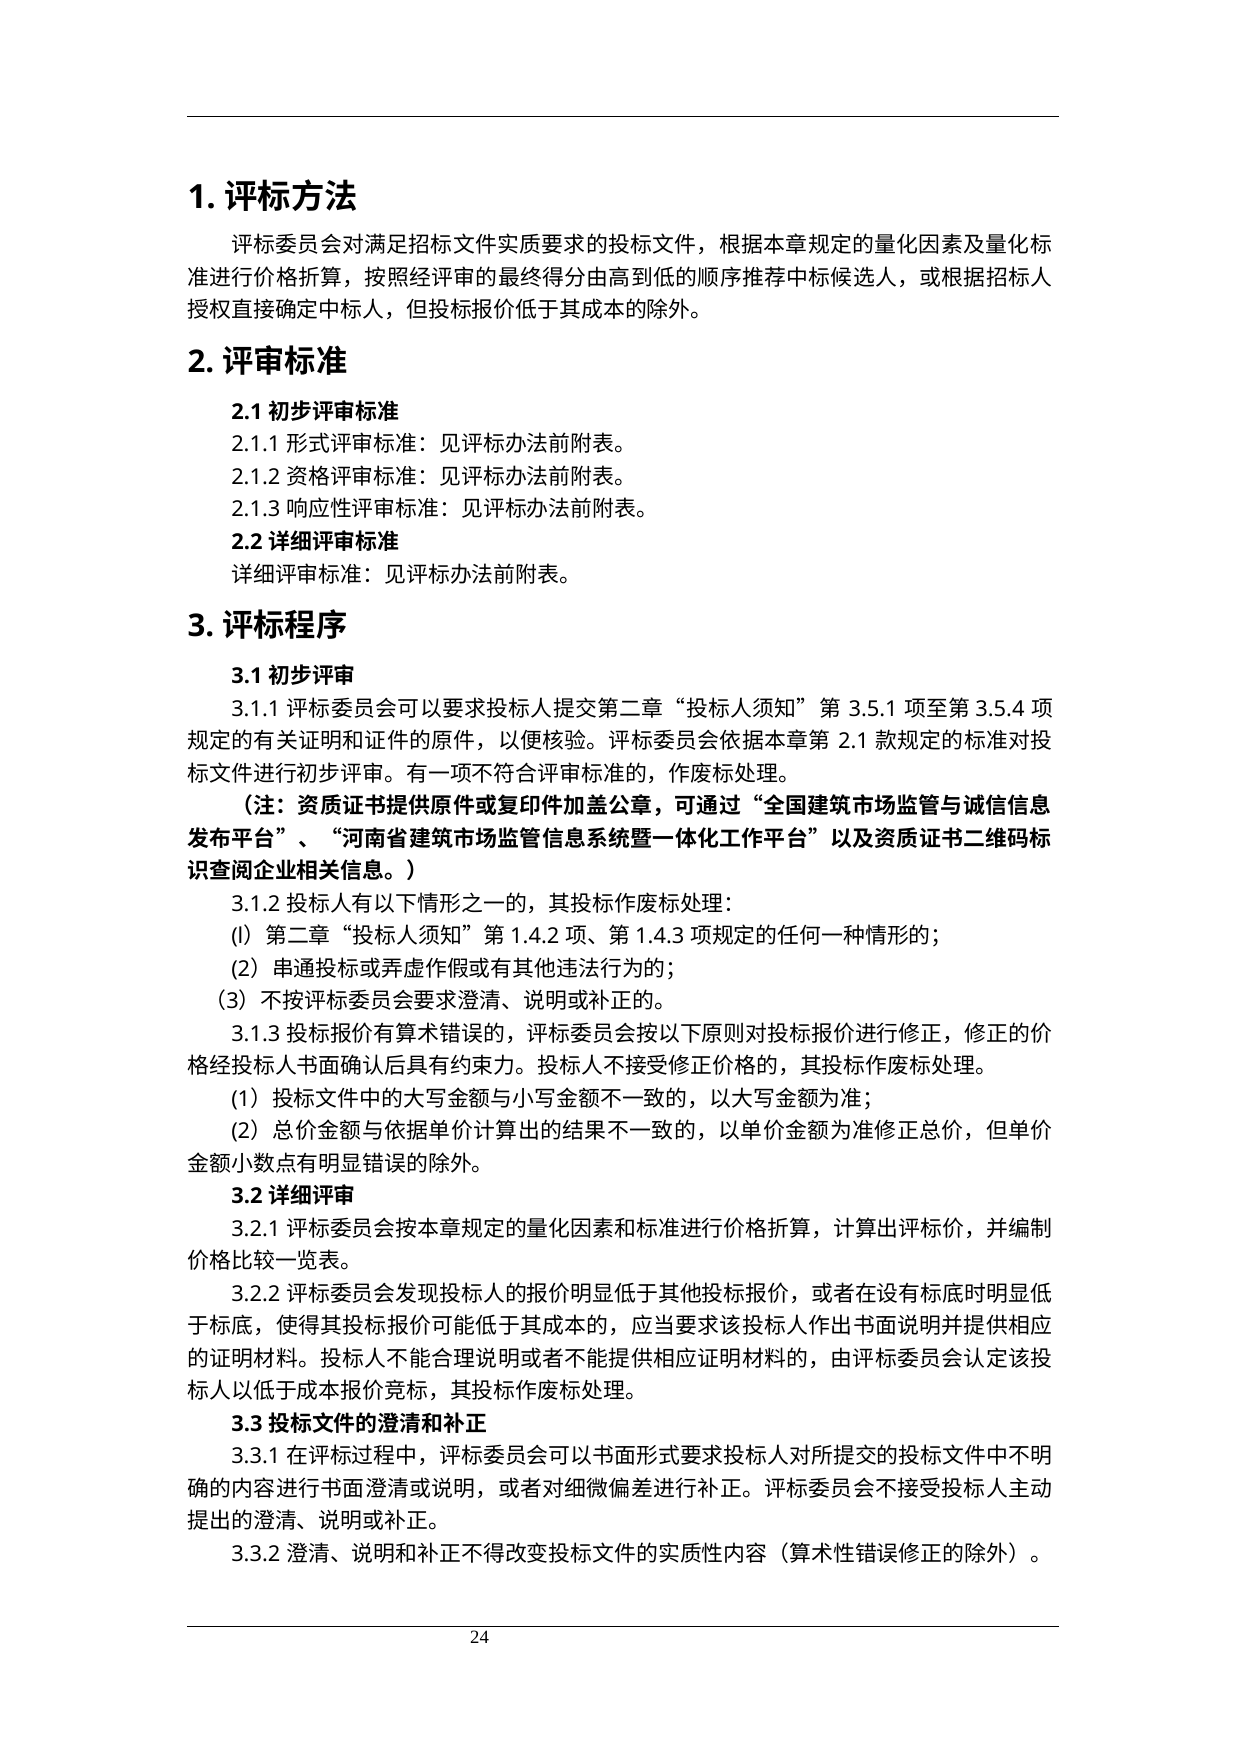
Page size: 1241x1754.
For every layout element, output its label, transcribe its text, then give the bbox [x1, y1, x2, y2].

text (2）总价金额与依据单价计算出的结果不一致的，以单价金额为准修正总价，但单价金额小数点有明显错误的除外。 [187, 1113, 1053, 1178]
text （注：资质证书提供原件或复印件加盖公章，可通过“全国建筑市场监管与诚信信息发布平台”、“河南省建筑市场监管信息系统暨一体化工作平台”以及资质证书二维码标识查阅企业相关信息。） [187, 788, 1053, 885]
text 3.1.3 投标报价有算术错误的，评标委员会按以下原则对投标报价进行修正，修正的价格经投标人书面确认后具有约束力。投标人不接受修正价格的，其投标作废标处理。 [187, 1015, 1053, 1080]
text 2.1.2 资格评审标准：见评标办法前附表。 [187, 459, 1053, 491]
text 1. 评标方法 [187, 162, 1053, 227]
text 3.3 投标文件的澄清和补正 [187, 1405, 1053, 1438]
text 3.3.1 在评标过程中，评标委员会可以书面形式要求投标人对所提交的投标文件中不明确的内容进行书面澄清或说明，或者对细微偏差进行补正。评标委员会不接受投标人主动提出的澄清、说明或补正。 [187, 1438, 1053, 1535]
text 3.1.1 评标委员会可以要求投标人提交第二章“投标人须知”第3.5.1 项至第3.5.4 项规定的有关证明和证件的原件，以便核验。评标委员会依据本章第2.1 款规定的标准对投标文件进行初步评审。有一项不符合评审标准的，作废标处理。 [187, 690, 1053, 788]
text 2.2 详细评审标准 [187, 524, 1053, 556]
text 3.1.2 投标人有以下情形之一的，其投标作废标处理： [187, 885, 1053, 918]
text 3.2 详细评审 [187, 1178, 1053, 1210]
text 2.1 初步评审标准 [187, 394, 1053, 426]
text 3.2.1 评标委员会按本章规定的量化因素和标准进行价格折算，计算出评标价，并编制价格比较一览表。 [187, 1210, 1053, 1275]
text 评标委员会对满足招标文件实质要求的投标文件，根据本章规定的量化因素及量化标准进行价格折算，按照经评审的最终得分由高到低的顺序推荐中标候选人，或根据招标人授权直接确定中标人，但投标报价低于其成本的除外。 [187, 227, 1053, 324]
subtitle 3. 评标程序 [187, 591, 1053, 656]
text (1）投标文件中的大写金额与小写金额不一致的，以大写金额为准； [187, 1080, 1053, 1113]
text 3.1 初步评审 [187, 658, 1053, 690]
text 2.1.1 形式评审标准：见评标办法前附表。 [187, 426, 1053, 459]
text 详细评审标准：见评标办法前附表。 [187, 556, 1053, 589]
text （3）不按评标委员会要求澄清、说明或补正的。 [187, 983, 1053, 1015]
text 2.1.3 响应性评审标准：见评标办法前附表。 [187, 491, 1053, 524]
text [187, 1535, 1053, 1568]
text (2）串通投标或弄虚作假或有其他违法行为的； [187, 950, 1053, 983]
text (l）第二章“投标人须知”第1.4.2 项、第1.4.3 项规定的任何一种情形的； [187, 918, 1053, 950]
subtitle 2. 评审标准 [187, 327, 1053, 392]
text 3.2.2 评标委员会发现投标人的报价明显低于其他投标报价，或者在设有标底时明显低于标底，使得其投标报价可能低于其成本的，应当要求该投标人作出书面说明并提供相应的证明材料。投标人不能合理说明或者不能提供相应证明材料的，由评标委员会认定该投标人以低于成本报价竞标，其投标作废标处理。 [187, 1275, 1053, 1405]
